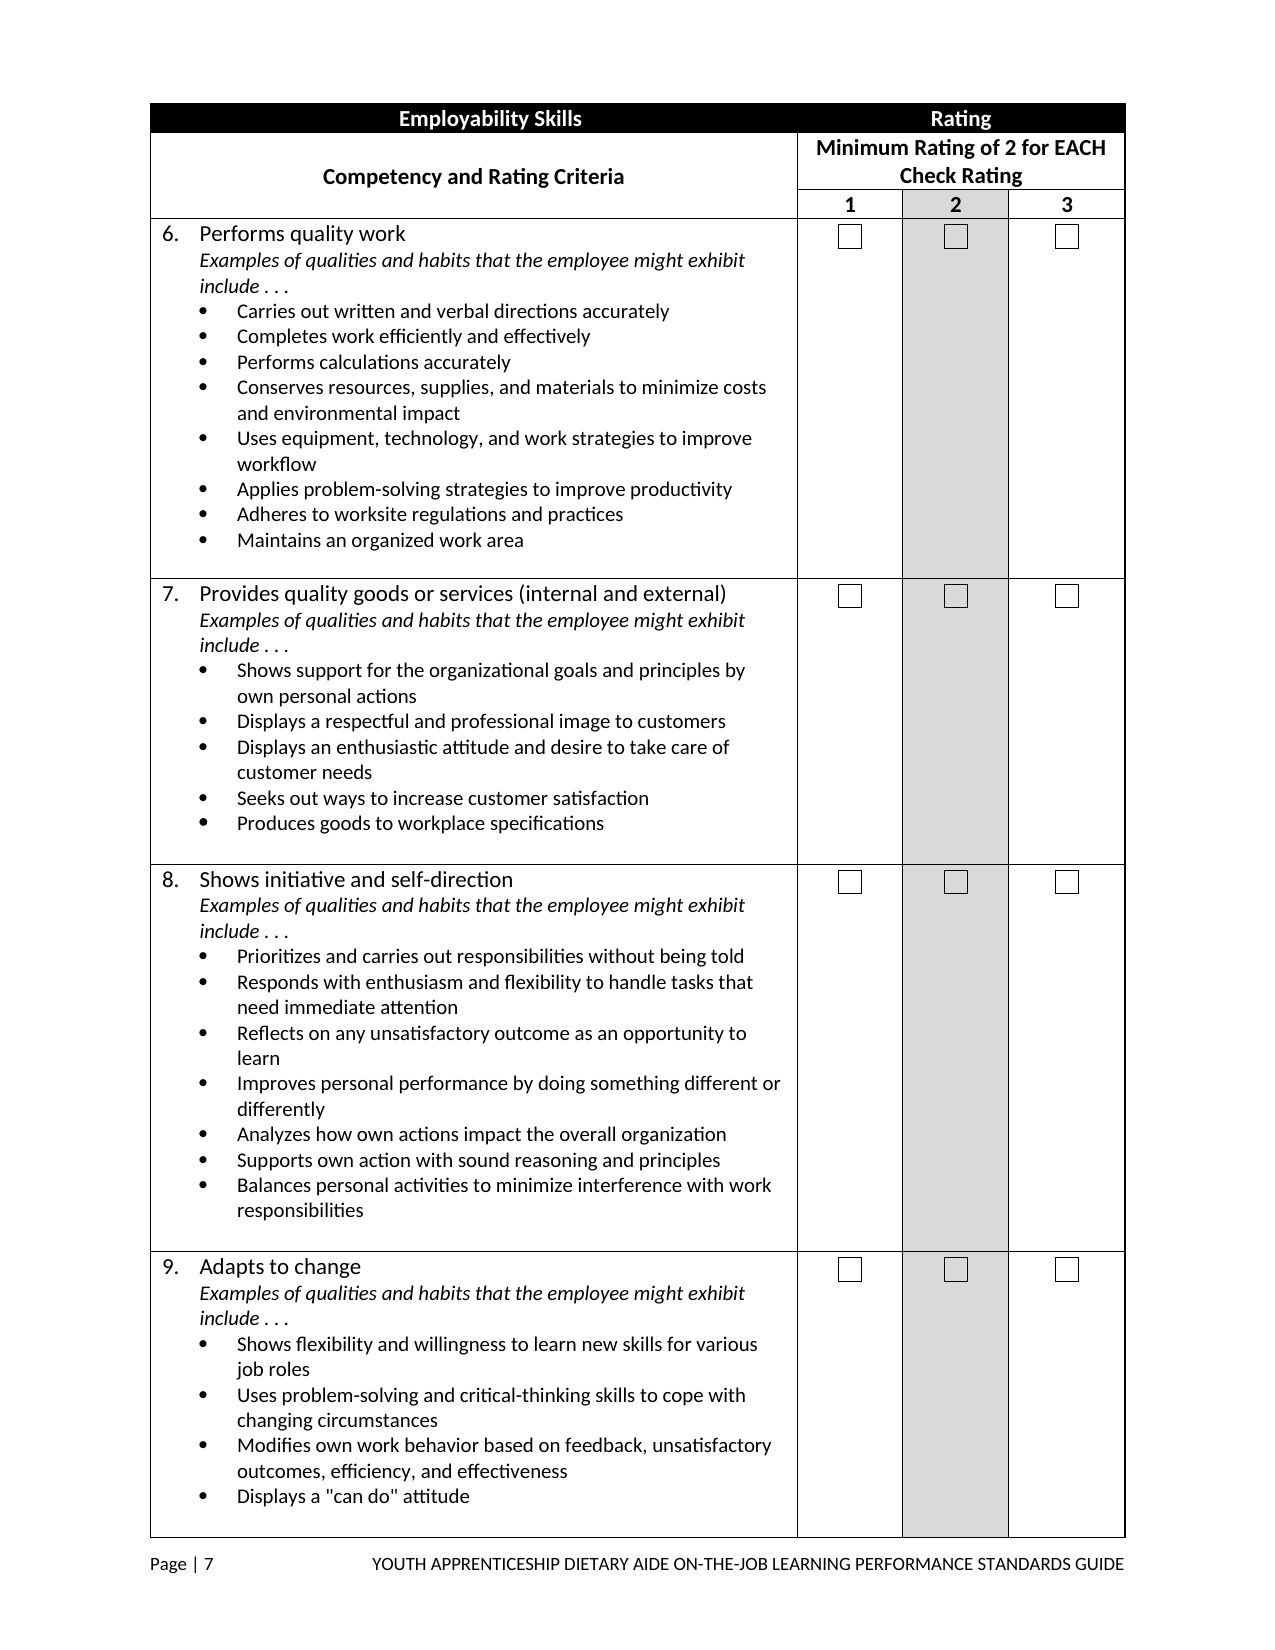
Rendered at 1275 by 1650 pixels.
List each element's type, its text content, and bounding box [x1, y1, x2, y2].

table_header [151, 104, 184, 132]
table_cell Performs quality work Examples of qualities and habits that the employee might exhibit include . . . Carries out written and verbal directions accurately Completes work efficiently and effectively Performs calculations accurately Conserves resources, supplies, and materials to minimize costs and environmental impact Uses equipment, technology, and work strategies to improve workflow Applies problem-solving strategies to improve productivity Adheres to worksite regulations and practices Maintains an organized work area [151, 219, 797, 578]
table_cell Provides quality goods or services (internal and external) Examples of qualities and habits that the employee might exhibit include . . . Shows support for the organizational goals and principles by own personal actions Displays a respectful and professional image to customers Displays an enthusiastic attitude and desire to take care of customer needs Seeks out ways to increase customer satisfaction Produces goods to workplace specifications [151, 579, 797, 864]
table_cell [1009, 219, 1124, 578]
table_cell 2 [903, 190, 1008, 218]
table_cell Minimum Rating of 2 for EACH Check Rating [798, 133, 1124, 189]
table_cell [903, 865, 1008, 1251]
table_cell [903, 219, 1008, 578]
table_cell [798, 1252, 902, 1537]
table_cell Competency and Rating Criteria [151, 133, 797, 218]
table_header Employability Skills [185, 104, 797, 132]
table_header Rating [798, 104, 1124, 132]
table_cell Shows initiative and self-direction Examples of qualities and habits that the employee might exhibit include . . . Prioritizes and carries out responsibilities without being told Responds with enthusiasm and flexibility to handle tasks that need immediate attention Reflects on any unsatisfactory outcome as an opportunity to learn Improves personal performance by doing something different or differently Analyzes how own actions impact the overall organization Supports own action with sound reasoning and principles Balances personal activities to minimize interference with work responsibilities [151, 865, 797, 1251]
table_cell [903, 1252, 1008, 1537]
table_cell 1 [798, 190, 902, 218]
table_cell Adapts to change Examples of qualities and habits that the employee might exhibit include . . . Shows flexibility and willingness to learn new skills for various job roles Uses problem-solving and critical-thinking skills to cope with changing circumstances Modifies own work behavior based on feedback, unsatisfactory outcomes, efficiency, and effectiveness Displays a "can do" attitude [151, 1252, 797, 1537]
table_cell [1009, 1252, 1124, 1537]
table_cell [903, 579, 1008, 864]
table_cell [798, 219, 902, 578]
table_cell [1009, 865, 1124, 1251]
table_cell [798, 579, 902, 864]
table_cell [798, 865, 902, 1251]
table_cell 3 [1009, 190, 1124, 218]
table_cell [1009, 579, 1124, 864]
